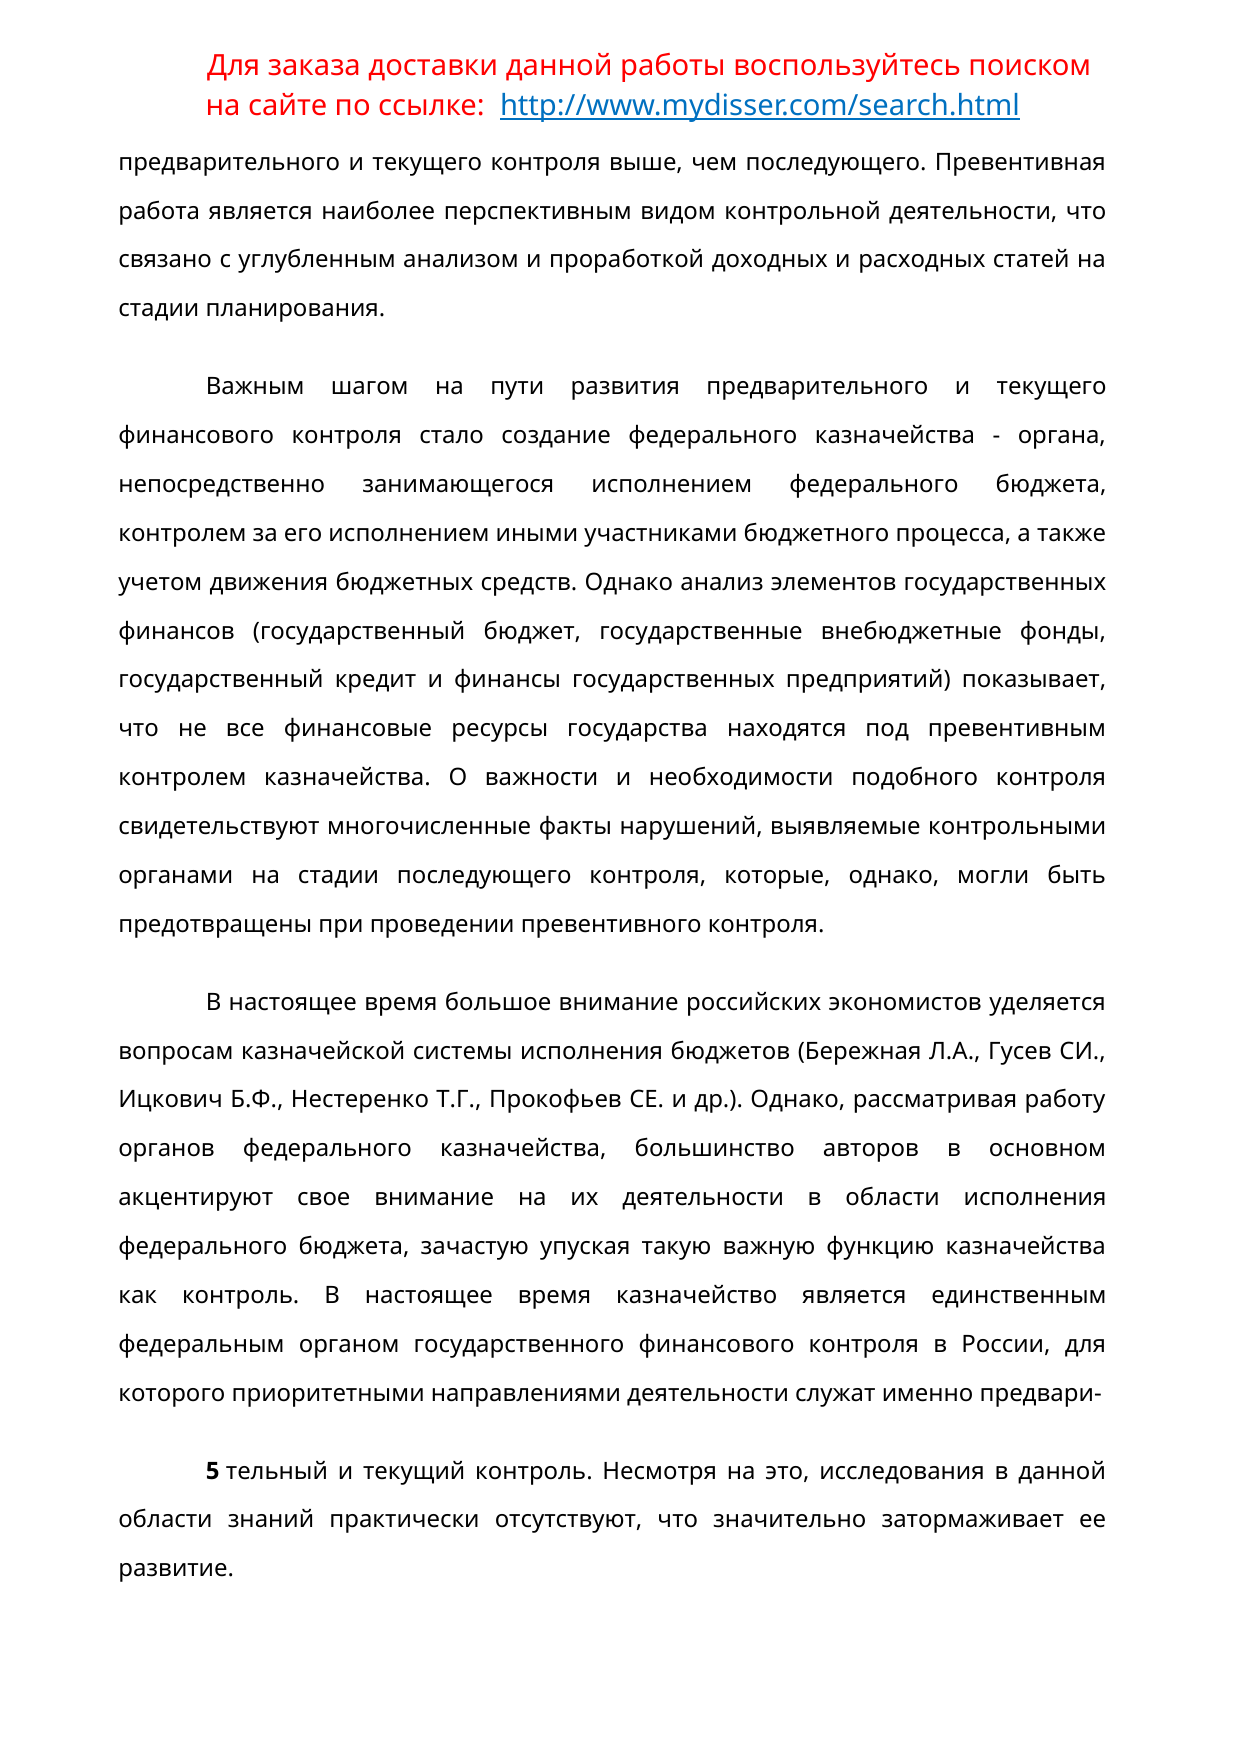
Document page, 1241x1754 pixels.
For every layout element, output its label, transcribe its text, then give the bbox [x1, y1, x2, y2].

text 5 тельный и текущий контроль. Несмотря на это, исследования в данной области знаний практически отсутствуют, что значительно затормаживает ее развитие. [118, 1453, 1107, 1584]
text В настоящее время большое внимание российских экономистов уделяется вопросам казначейской системы исполнения бюджетов (Бережная Л.А., Гусев СИ., Ицкович Б.Ф., Нестеренко Т.Г., Прокофьев СЕ. и др.). Однако, рассматривая работу органов федерального казначейства, большинство авторов в основном акцентируют свое внимание на их деятельности в области исполнения федерального бюджета, зачастую упуская такую важную функцию казначейства как контроль. В настоящее время казначейство является единственным федеральным органом государственного финансового контроля в России, для которого приоритетными направлениями деятельности служат именно предвари- [118, 984, 1107, 1408]
text Важным шагом на пути развития предварительного и текущего финансового контроля стало создание федерального казначейства - органа, непосредственно занимающегося исполнением федерального бюджета, контролем за его исполнением иными участниками бюджетного процесса, а также учетом движения бюджетных средств. Однако анализ элементов государственных финансов (государственный бюджет, государственные внебюджетные фонды, государственный кредит и финансы государственных предприятий) показывает, что не все финансовые ресурсы государства находятся под превентивным контролем казначейства. О важности и необходимости подобного контроля свидетельствуют многочисленные факты нарушений, выявляемые контрольными органами на стадии последующего контроля, которые, однако, могли быть предотвращены при проведении превентивного контроля. [118, 369, 1107, 939]
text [118, 144, 1107, 324]
